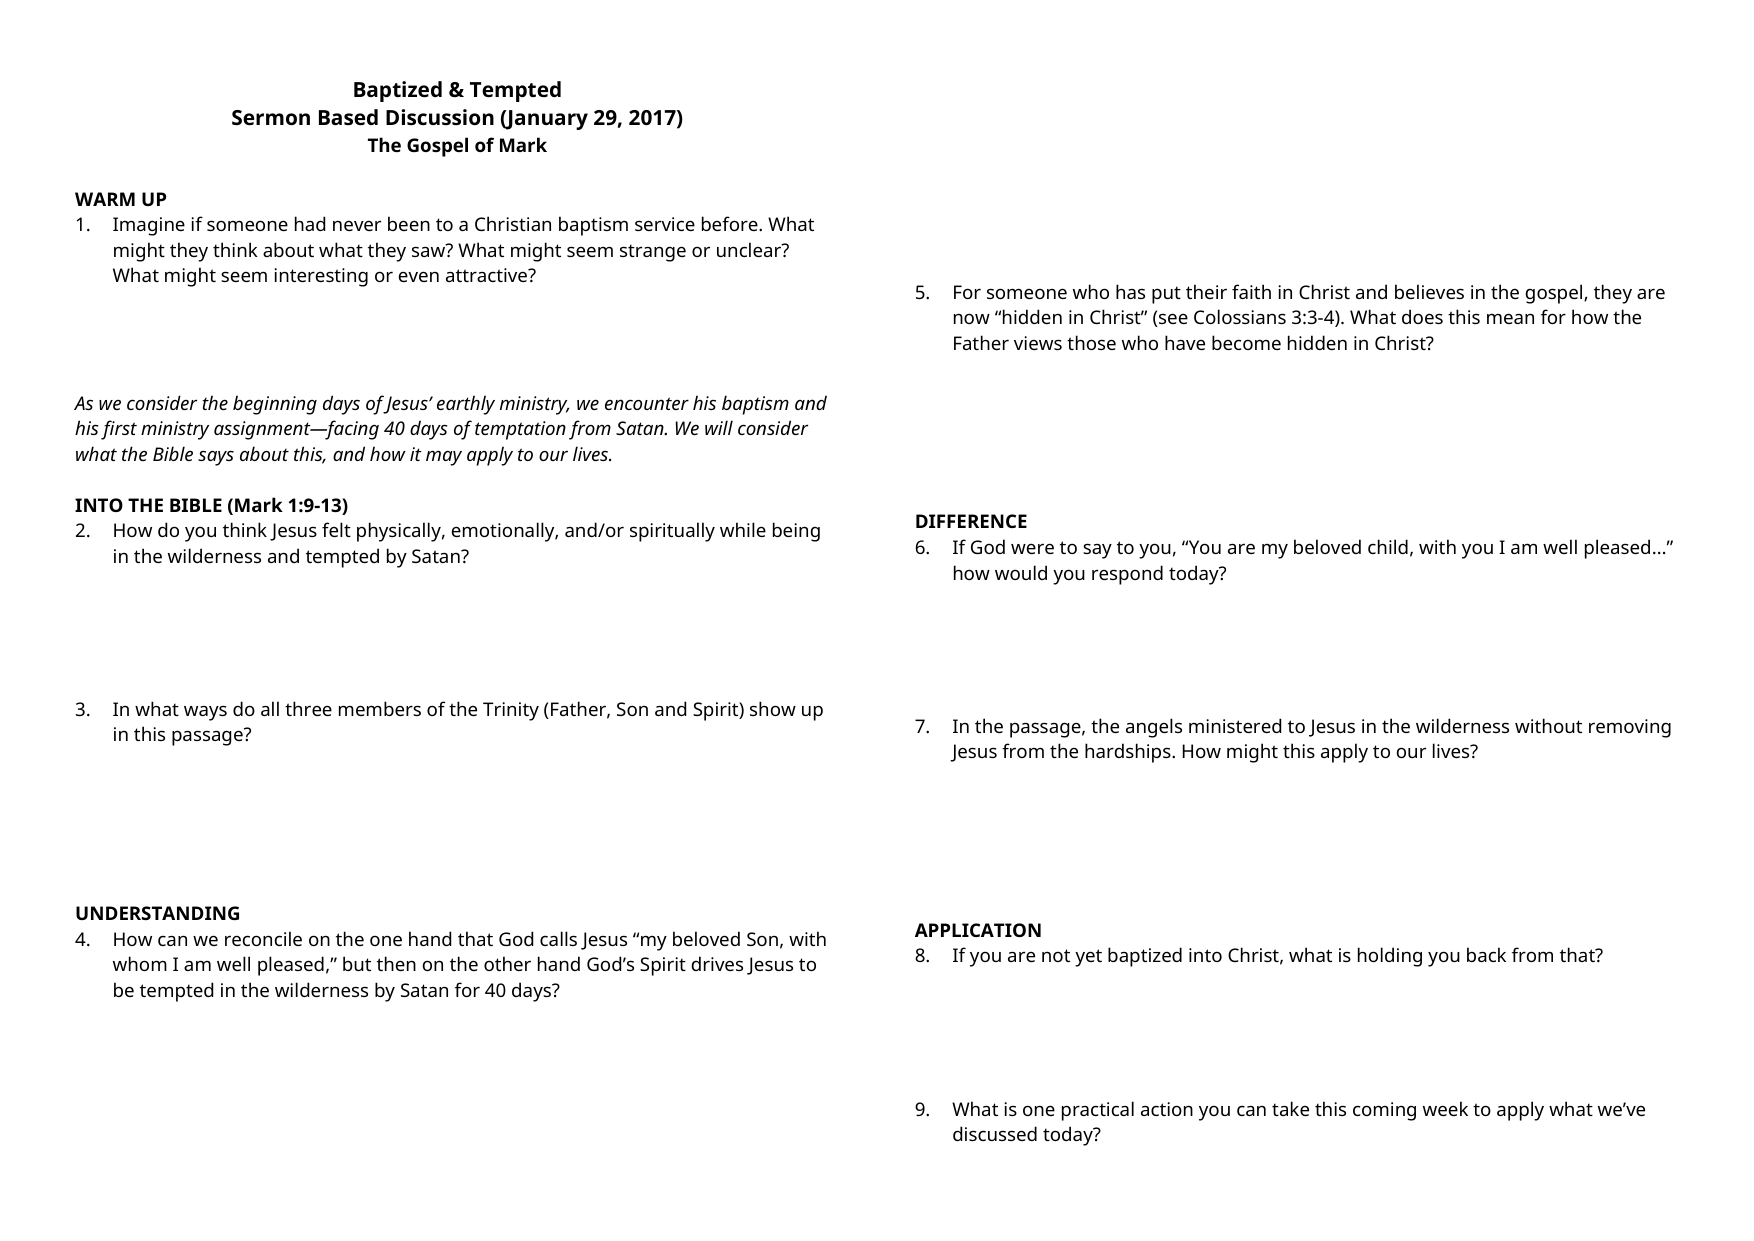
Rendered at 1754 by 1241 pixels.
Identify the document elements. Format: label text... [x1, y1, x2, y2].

list How can we reconcile on the one hand that God calls Jesus “my beloved Son, with whom I am well pleased,” but then on the other hand God’s Spirit drives Jesus to be tempted in the wilderness by Satan for 40 days? [75, 926, 839, 1002]
list In the passage, the angels ministered to Jesus in the wilderness without removing Jesus from the hardships. How might this apply to our lives? [914, 713, 1679, 764]
list If God were to say to you, “You are my beloved child, with you I am well pleased…” how would you respond today? [914, 534, 1679, 585]
list If you are not yet baptized into Christ, what is holding you back from that? [914, 943, 1679, 968]
text WARM UP [75, 186, 839, 211]
list What is one practical action you can take this coming week to apply what we’ve discussed today? [914, 1096, 1679, 1147]
text Baptized & Tempted [75, 75, 839, 103]
text APPLICATION [914, 917, 1679, 943]
text The Gospel of Mark [75, 132, 839, 157]
list How do you think Jesus felt physically, emotionally, and/or spiritually while being in the wilderness and tempted by Satan? [75, 518, 839, 569]
text As we consider the beginning days of Jesus’ earthly ministry, we encounter his baptism and his first ministry assignment—facing 40 days of temptation from Satan. We will consider what the Bible says about this, and how it may apply to our lives. [75, 390, 839, 467]
list In what ways do all three members of the Trinity (Father, Son and Spirit) show up in this passage? [75, 696, 839, 747]
text Sermon Based Discussion (January 29, 2017) [75, 103, 839, 132]
text DIFFERENCE [914, 509, 1679, 534]
list Imagine if someone had never been to a Christian baptism service before. What might they think about what they saw? What might seem strange or unclear? What might seem interesting or even attractive? [75, 211, 839, 288]
list For someone who has put their faith in Christ and believes in the gospel, they are now “hidden in Christ” (see Colossians 3:3-4). What does this mean for how the Father views those who have become hidden in Christ? [914, 279, 1679, 356]
text INTO THE BIBLE (Mark 1:9-13) [75, 492, 839, 518]
text UNDERSTANDING [75, 900, 839, 926]
